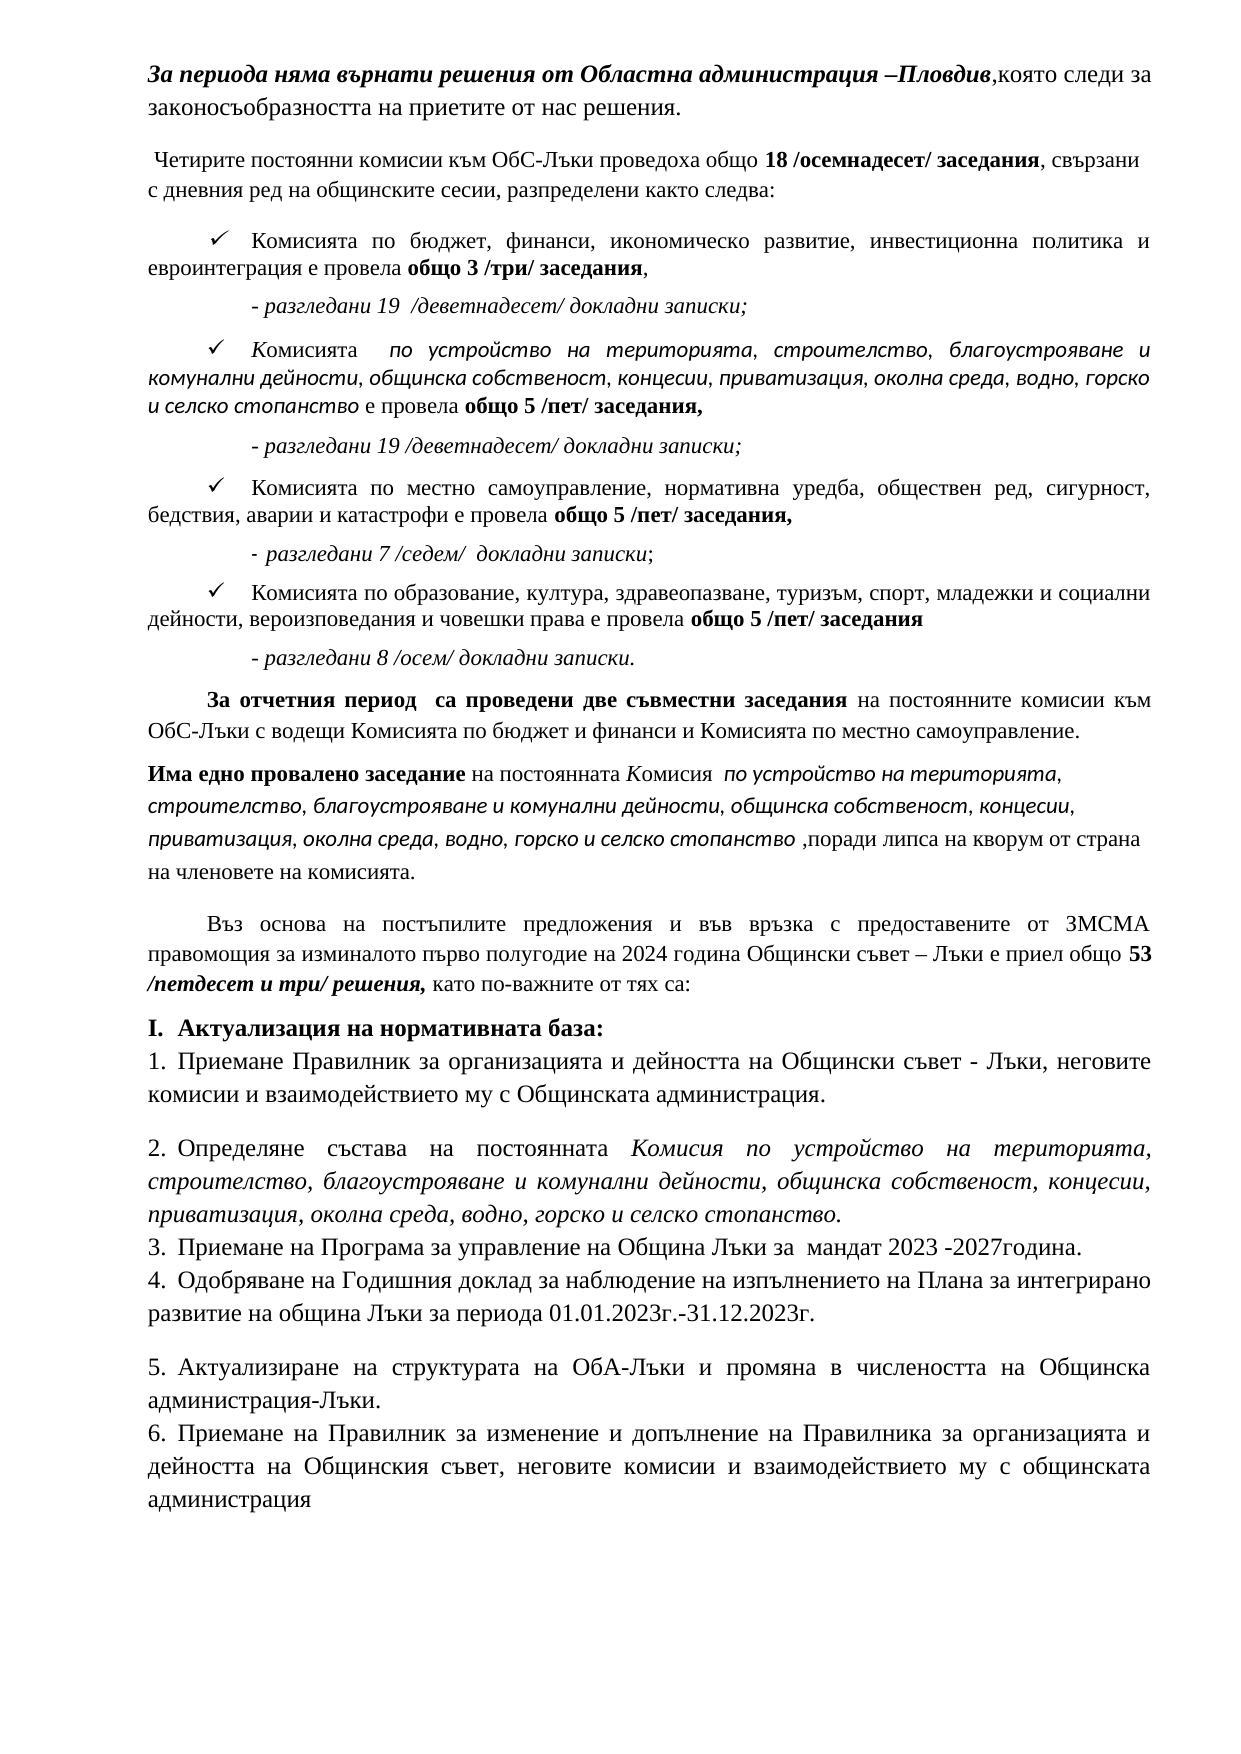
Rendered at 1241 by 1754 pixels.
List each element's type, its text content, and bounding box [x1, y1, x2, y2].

list Комисията по образование, култура, здравеопазване, туризъм, спорт, младежки и социални дейности, вероизповедания и човешки права е провела общо 5 /пет/ заседания [148, 579, 1152, 631]
list Одобряване на Годишния доклад за наблюдение на изпълнението на Плана за интегрирано развитие на община Лъки за периода 01.01.2023г.-31.12.2023г. [148, 1265, 1152, 1327]
list Приемане на Програма за управление на Община Лъки за мандат 2023 -2027година. [148, 1232, 1152, 1261]
text - разгледани 19 /деветнадесет/ докладни записки; [148, 432, 1152, 458]
text Има едно провалено заседание на постоянната Комисия по устройство на територията, строителство, благоустрояване и комунални дейности, общинска собственост, концесии, приватизация, околна среда, водно, горско и селско стопанство ,поради липса на кворум от страна на членовете на комисията. [148, 759, 1152, 885]
list Приемане Правилник за организацията и дейността на Общински съвет - Лъки, неговите комисии и взаимодействието му с Общинската администрация. [148, 1046, 1152, 1108]
list Комисията по бюджет, финанси, икономическо развитие, инвестиционна политика и евроинтеграция е провела общо 3 /три/ заседания, [148, 227, 1152, 280]
text - разгледани 19 /деветнадесет/ докладни записки; [207, 292, 1152, 319]
list Актуализация на нормативната база: [148, 1013, 1152, 1042]
list Приемане на Правилник за изменение и допълнение на Правилника за организацията и дейността на Общинския съвет, неговите комисии и взаимодействието му с общинската администрация [148, 1418, 1152, 1513]
text Четирите постоянни комисии към ОбС-Лъки проведоха общо 18 /осемнадесет/ заседания, свързани с дневния ред на общинските сесии, разпределени както следва: [148, 146, 1152, 203]
text - разгледани 8 /осем/ докладни записки. [148, 644, 1152, 670]
list Определяне състава на постоянната Комисия по устройство на територията, строителство, благоустрояване и комунални дейности, общинска собственост, концесии, приватизация, околна среда, водно, горско и селско стопанство. [148, 1133, 1152, 1228]
list Комисията по местно самоуправление, нормативна уредба, обществен ред, сигурност, бедствия, аварии и катастрофи е провела общо 5 /пет/ заседания, [148, 474, 1152, 527]
list Комисията по устройство на територията, строителство, благоустрояване и комунални дейности, общинска собственост, концесии, приватизация, околна среда, водно, горско и селско стопанство е провела общо 5 /пет/ заседания, [148, 335, 1152, 419]
list разгледани 7 /седем/ докладни записки; [251, 540, 1152, 566]
text Въз основа на постъпилите предложения и във връзка с предоставените от ЗМСМА правомощия за изминалото първо полугодие на 2024 година Общински съвет – Лъки е приел общо 53 /петдесет и три/ решения, като по-важните от тях са: [148, 910, 1152, 997]
list Актуализиране на структурата на ОбА-Лъки и промяна в числеността на Общинска администрация-Лъки. [148, 1352, 1152, 1414]
text За периода няма върнати решения от Областна администрация –Пловдив,която следи за законосъобразността на приетите от нас решения. [148, 59, 1152, 121]
text За отчетния период са проведени две съвместни заседания на постоянните комисии към ОбС-Лъки с водещи Комисията по бюджет и финанси и Комисията по местно самоуправление. [148, 687, 1152, 743]
